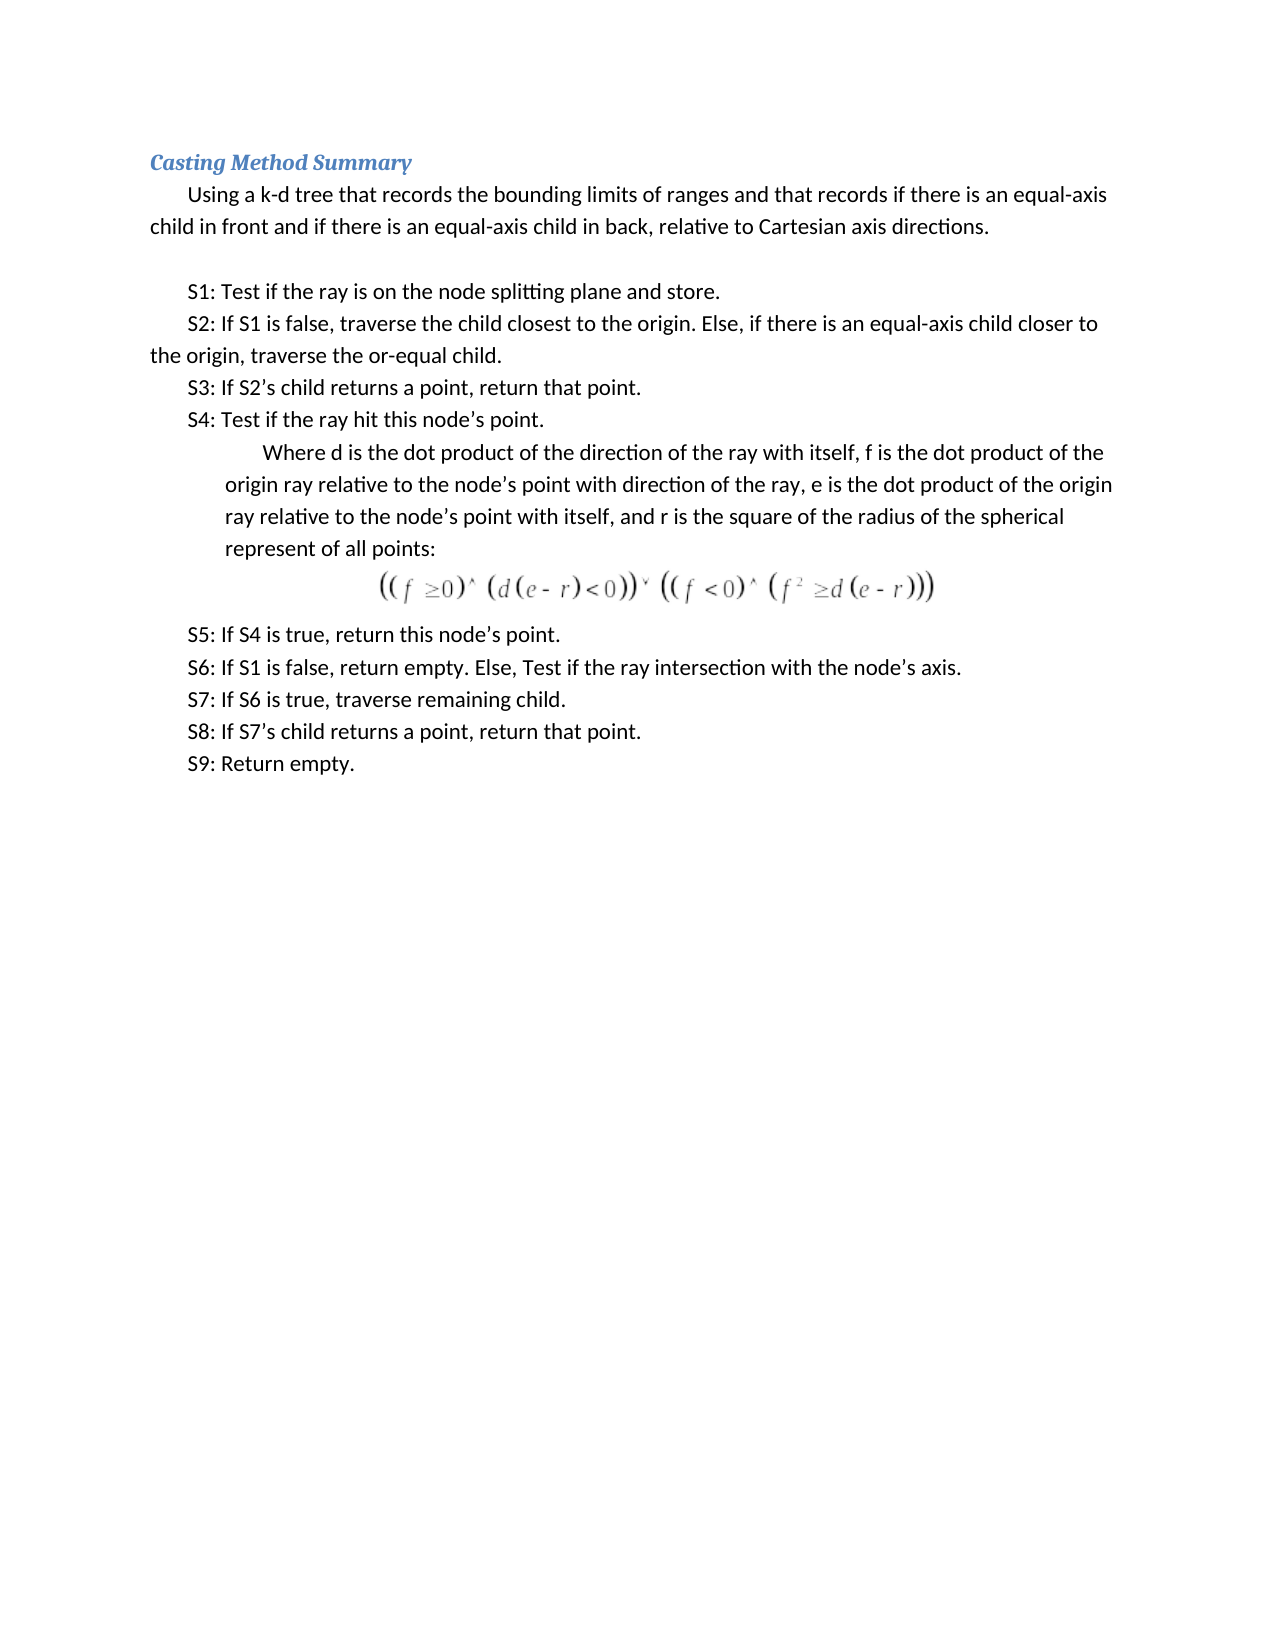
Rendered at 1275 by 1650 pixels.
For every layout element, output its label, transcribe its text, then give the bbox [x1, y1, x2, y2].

text S2: If S1 is false, traverse the child closest to the origin. Else, if there is an equal-axis child closer to the origin, traverse the or-equal child. [150, 309, 1125, 369]
text Where d is the dot product of the direction of the ray with itself, f is the dot product of the origin ray relative to the node’s point with direction of the ray, e is the dot product of the origin ray relative to the node’s point with itself, and r is the square of the radius of the spherical represent of all points: [225, 438, 1125, 562]
text S4: Test if the ray hit this node’s point. [150, 406, 1125, 433]
text S8: If S7’s child returns a point, return that point. [150, 717, 1125, 745]
subtitle Casting Method Summary [150, 150, 1125, 176]
text S1: Test if the ray is on the node splitting plane and store. [150, 277, 1125, 305]
text S9: Return empty. [150, 749, 1125, 777]
text S7: If S6 is true, traverse remaining child. [150, 685, 1125, 713]
text S5: If S4 is true, return this node’s point. [150, 621, 1125, 649]
text S3: If S2’s child returns a point, return that point. [150, 373, 1125, 401]
text Using a k-d tree that records the bounding limits of ranges and that records if there is an equal-axis child in front and if there is an equal-axis child in back, relative to Cartesian axis directions. [150, 180, 1125, 240]
text S6: If S1 is false, return empty. Else, Test if the ray intersection with the node’s axis. [150, 653, 1125, 681]
